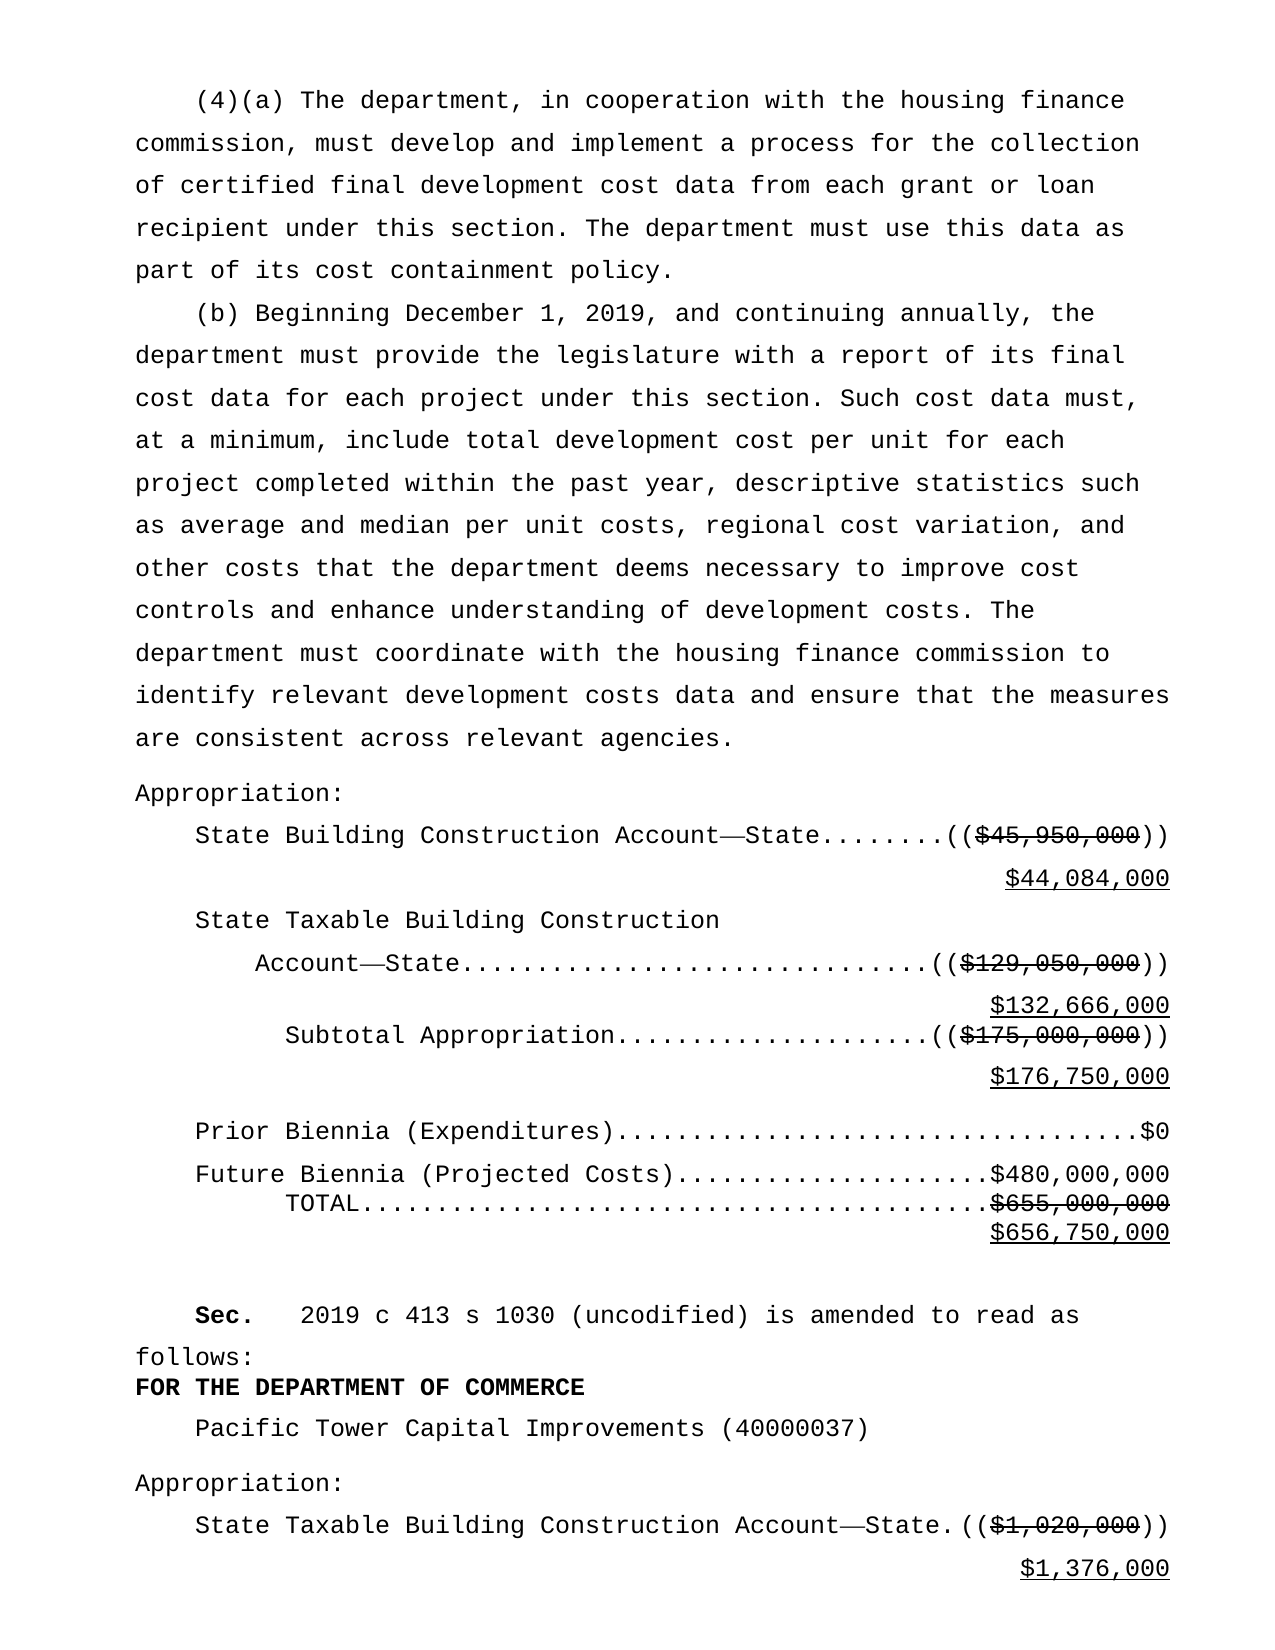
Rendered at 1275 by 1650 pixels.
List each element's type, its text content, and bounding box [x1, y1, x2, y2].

text TOTAL $655,000,000 [135, 1191, 1170, 1219]
text State Taxable Building Construction [135, 895, 1170, 937]
text FOR THE DEPARTMENT OF COMMERCE [135, 1374, 1170, 1402]
text State Taxable Building Construction Account—State (($1,020,000)) [135, 1500, 1170, 1542]
text Prior Biennia (Expenditures) $0 [135, 1106, 1170, 1148]
text $44,084,000 [135, 852, 1170, 895]
text Pacific Tower Capital Improvements (40000037) [135, 1402, 1170, 1445]
text $656,750,000 [135, 1219, 1170, 1247]
text Appropriation: [135, 767, 1170, 810]
text $1,376,000 [135, 1542, 1170, 1585]
text Subtotal Appropriation (($175,000,000)) [135, 1022, 1170, 1051]
text Appropriation: [135, 1457, 1170, 1500]
text $176,750,000 [135, 1051, 1170, 1093]
text Account—State (($129,050,000)) [135, 937, 1170, 980]
text (4)(a) The department, in cooperation with the housing finance commission, must develop and implement a process for the collection of certified final development cost data from each grant or loan recipient under this section. The department must use this data as part of its cost containment policy. [135, 75, 1170, 287]
text State Building Construction Account—State (($45,950,000)) [135, 810, 1170, 852]
text $132,666,000 [135, 980, 1170, 1022]
text (b) Beginning December 1, 2019, and continuing annually, the department must provide the legislature with a report of its final cost data for each project under this section. Such cost data must, at a minimum, include total development cost per unit for each project completed within the past year, descriptive statistics such as average and median per unit costs, regional cost variation, and other costs that the department deems necessary to improve cost controls and enhance understanding of development costs. The department must coordinate with the housing finance commission to identify relevant development costs data and ensure that the measures are consistent across relevant agencies. [135, 287, 1170, 755]
text Future Biennia (Projected Costs) $480,000,000 [135, 1148, 1170, 1191]
text Sec. 2019 c 413 s 1030 (uncodified) is amended to read as follows: [135, 1289, 1170, 1374]
